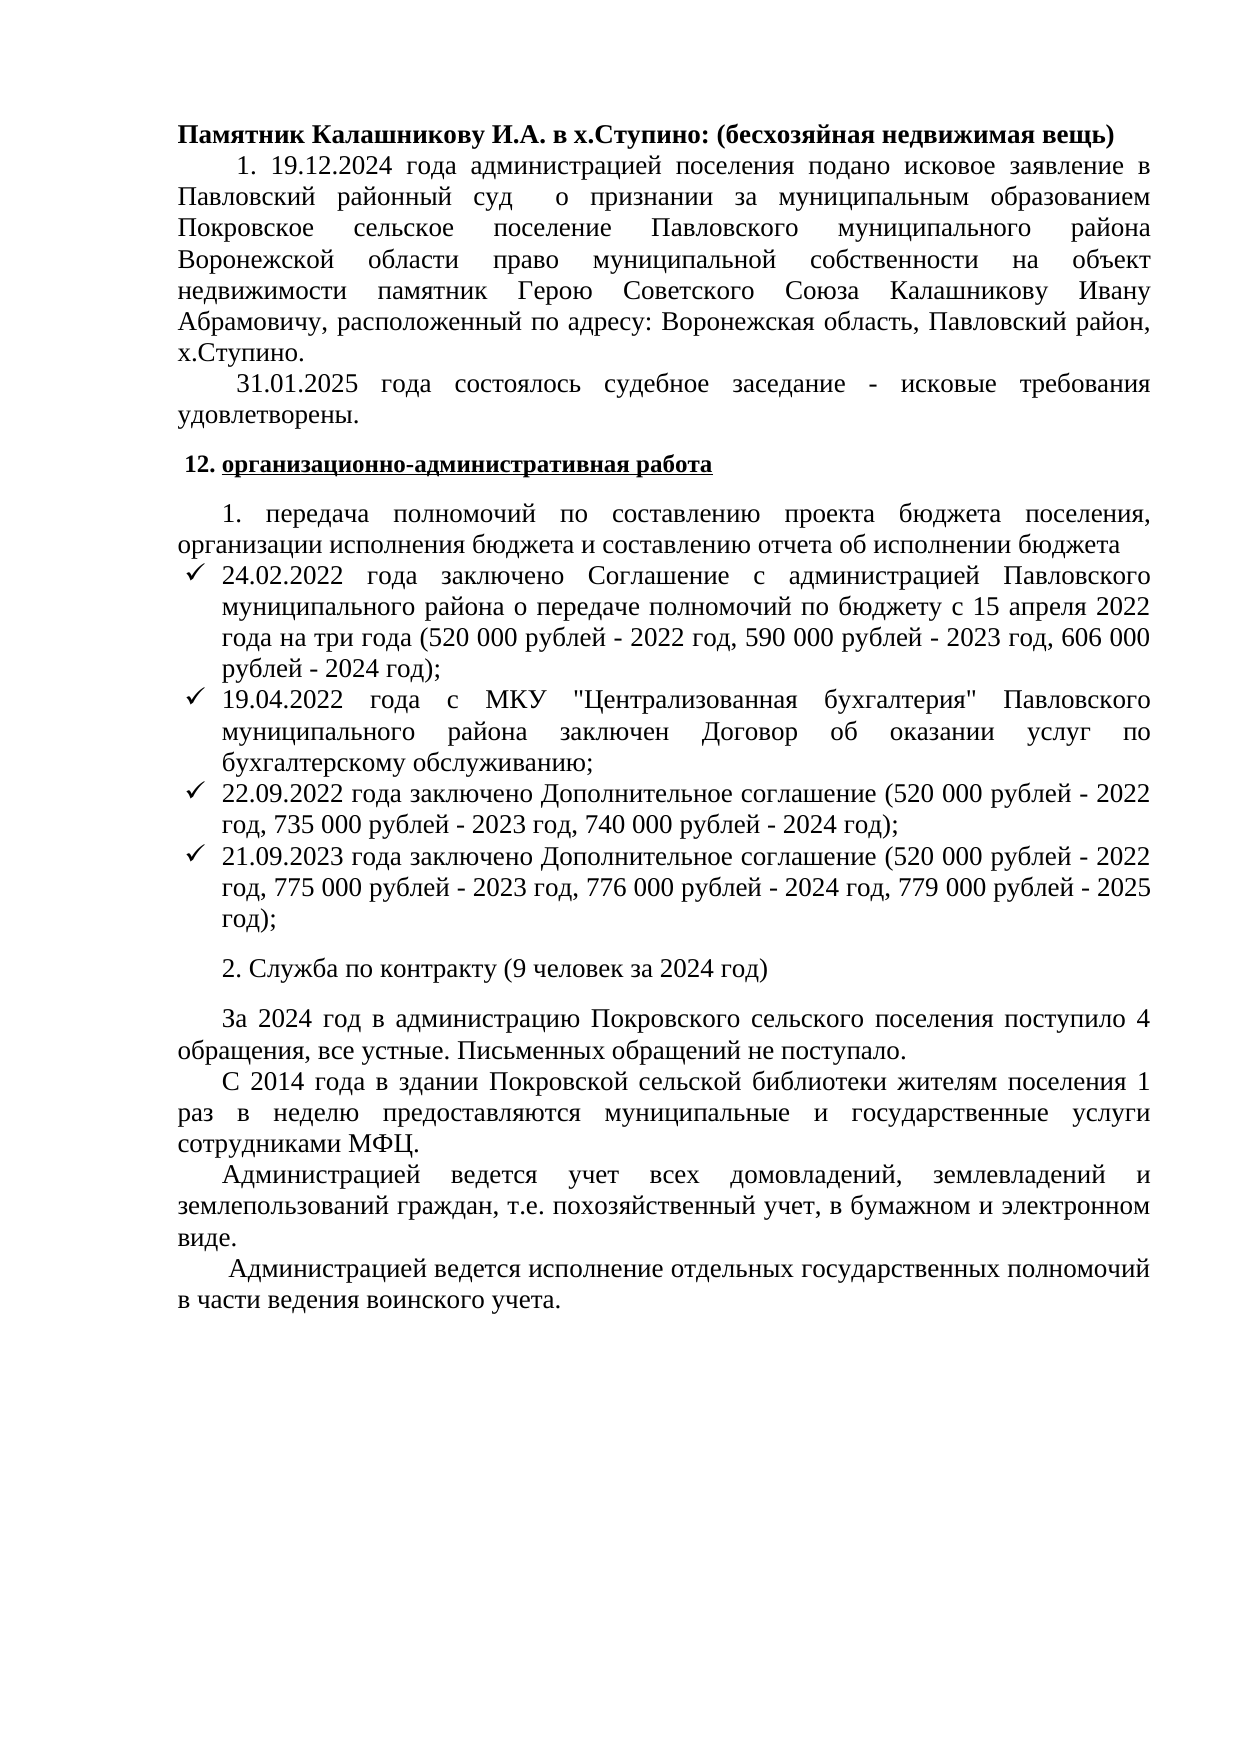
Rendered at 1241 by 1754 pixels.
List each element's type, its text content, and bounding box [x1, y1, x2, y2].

text Администрацией ведется исполнение отдельных государственных полномочий в части ведения воинского учета. [177, 1252, 1152, 1314]
list организационно-административная работа [184, 449, 1152, 477]
list 24.02.2022 года заключено Соглашение с администрацией Павловского муниципального района о передаче полномочий по бюджету с 15 апреля 2022 года на три года (520 000 рублей - 2022 год, 590 000 рублей - 2023 год, 606 000 рублей - 2024 год); [184, 559, 1152, 684]
text Администрацией ведется учет всех домовладений, землевладений и землепользований граждан, т.е. похозяйственный учет, в бумажном и электронном виде. [177, 1158, 1152, 1252]
text 2. Служба по контракту (9 человек за 2024 год) [177, 952, 1152, 983]
list 19.04.2022 года с МКУ "Централизованная бухгалтерия" Павловского муниципального района заключен Договор об оказании услуг по бухгалтерскому обслуживанию; [184, 684, 1152, 777]
text С 2014 года в здании Покровской сельской библиотеки жителям поселения 1 раз в неделю предоставляются муниципальные и государственные услуги сотрудниками МФЦ. [177, 1065, 1152, 1158]
list 22.09.2022 года заключено Дополнительное соглашение (520 000 рублей - 2022 год, 735 000 рублей - 2023 год, 740 000 рублей - 2024 год); [184, 777, 1152, 839]
list 21.09.2023 года заключено Дополнительное соглашение (520 000 рублей - 2022 год, 775 000 рублей - 2023 год, 776 000 рублей - 2024 год, 779 000 рублей - 2025 год); [184, 839, 1152, 933]
text 31.01.2025 года состоялось судебное заседание - исковые требования удовлетворены. [177, 367, 1152, 429]
text За 2024 год в администрацию Покровского сельского поселения поступило 4 обращения, все устные. Письменных обращений не поступало. [177, 1003, 1152, 1065]
text 1. передача полномочий по составлению проекта бюджета поселения, организации исполнения бюджета и составлению отчета об исполнении бюджета [177, 497, 1152, 559]
text Памятник Калашникову И.А. в х.Ступино: (бесхозяйная недвижимая вещь) [177, 118, 1152, 149]
text 1. 19.12.2024 года администрацией поселения подано исковое заявление в Павловский районный суд о признании за муниципальным образованием Покровское сельское поселение Павловского муниципального района Воронежской области право муниципальной собственности на объект недвижимости памятник Герою Советского Союза Калашникову Ивану Абрамовичу, расположенный по адресу: Воронежская область, Павловский район, х.Ступино. [177, 149, 1152, 367]
